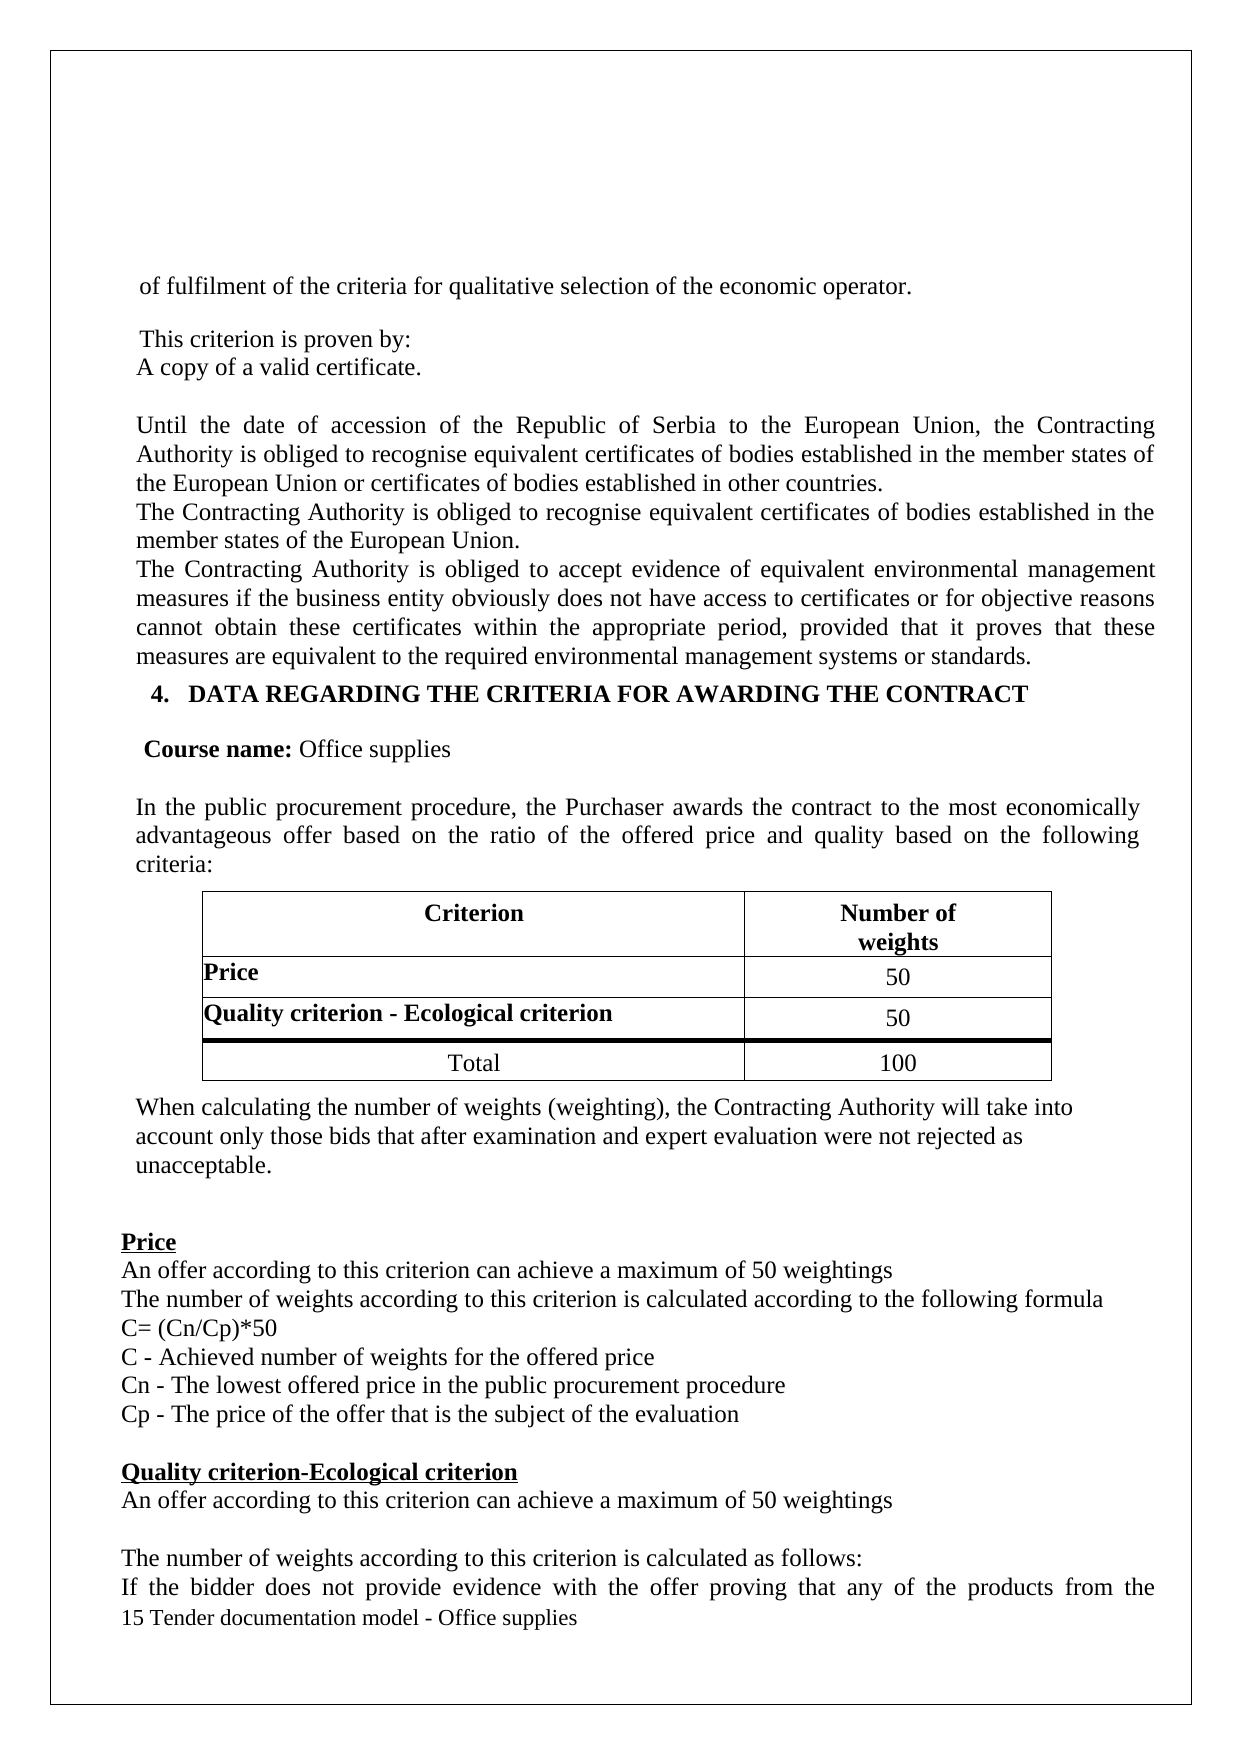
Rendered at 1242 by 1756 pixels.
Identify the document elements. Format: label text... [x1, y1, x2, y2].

list DATA REGARDING THE CRITERIA FOR AWARDING THE CONTRACT [106, 679, 1074, 708]
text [139, 271, 1138, 299]
table_cell 50 [745, 998, 1051, 1038]
text Cp - The price of the offer that is the subject of the evaluation [121, 1399, 1156, 1428]
text C= (Cn/Cp)*50 [121, 1313, 1156, 1342]
text The number of weights according to this criterion is calculated as follows: [121, 1543, 1156, 1572]
text In the public procurement procedure, the Purchaser awards the contract to the most economically advantageous offer based on the ratio of the offered price and quality based on the following criteria: [135, 792, 1141, 878]
text The Contracting Authority is obliged to recognise equivalent certificates of bodies established in the member states of the European Union. [136, 497, 1156, 554]
list Course name: Office supplies [143, 734, 1074, 762]
table_cell Total [203, 1043, 744, 1080]
table_cell 100 [745, 1043, 1051, 1080]
text The number of weights according to this criterion is calculated according to the following formula [121, 1284, 1156, 1313]
text Quality criterion-Ecological criterion [121, 1457, 1156, 1486]
text Cn - The lowest offered price in the public procurement procedure [121, 1371, 1156, 1399]
text Until the date of accession of the Republic of Serbia to the European Union, the Contracting Authority is obliged to recognise equivalent certificates of bodies established in the member states of the European Union or certificates of bodies established in other countries. [136, 410, 1156, 497]
table_header Number of weights [745, 892, 1051, 956]
text A copy of a valid certificate. [136, 352, 1156, 381]
table_cell 50 [745, 957, 1051, 997]
text C - Achieved number of weights for the offered price [121, 1342, 1156, 1371]
text An offer according to this criterion can achieve a maximum of 50 weightings [121, 1256, 1156, 1284]
table_cell Quality criterion - Ecological criterion [203, 998, 744, 1038]
text An offer according to this criterion can achieve a maximum of 50 weightings [121, 1486, 1156, 1514]
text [121, 1572, 1156, 1601]
table_cell Price [203, 957, 744, 997]
text This criterion is proven by: [139, 324, 1156, 352]
table_header Criterion [203, 892, 744, 956]
text The Contracting Authority is obliged to accept evidence of equivalent environmental management measures if the business entity obviously does not have access to certificates or for objective reasons cannot obtain these certificates within the appropriate period, provided that it proves that these measures are equivalent to the required environmental management systems or standards. [136, 554, 1156, 669]
text When calculating the number of weights (weighting), the Contracting Authority will take into account only those bids that after examination and expert evaluation were not rejected as unacceptable. [135, 1092, 1156, 1179]
text Price [121, 1227, 1156, 1256]
